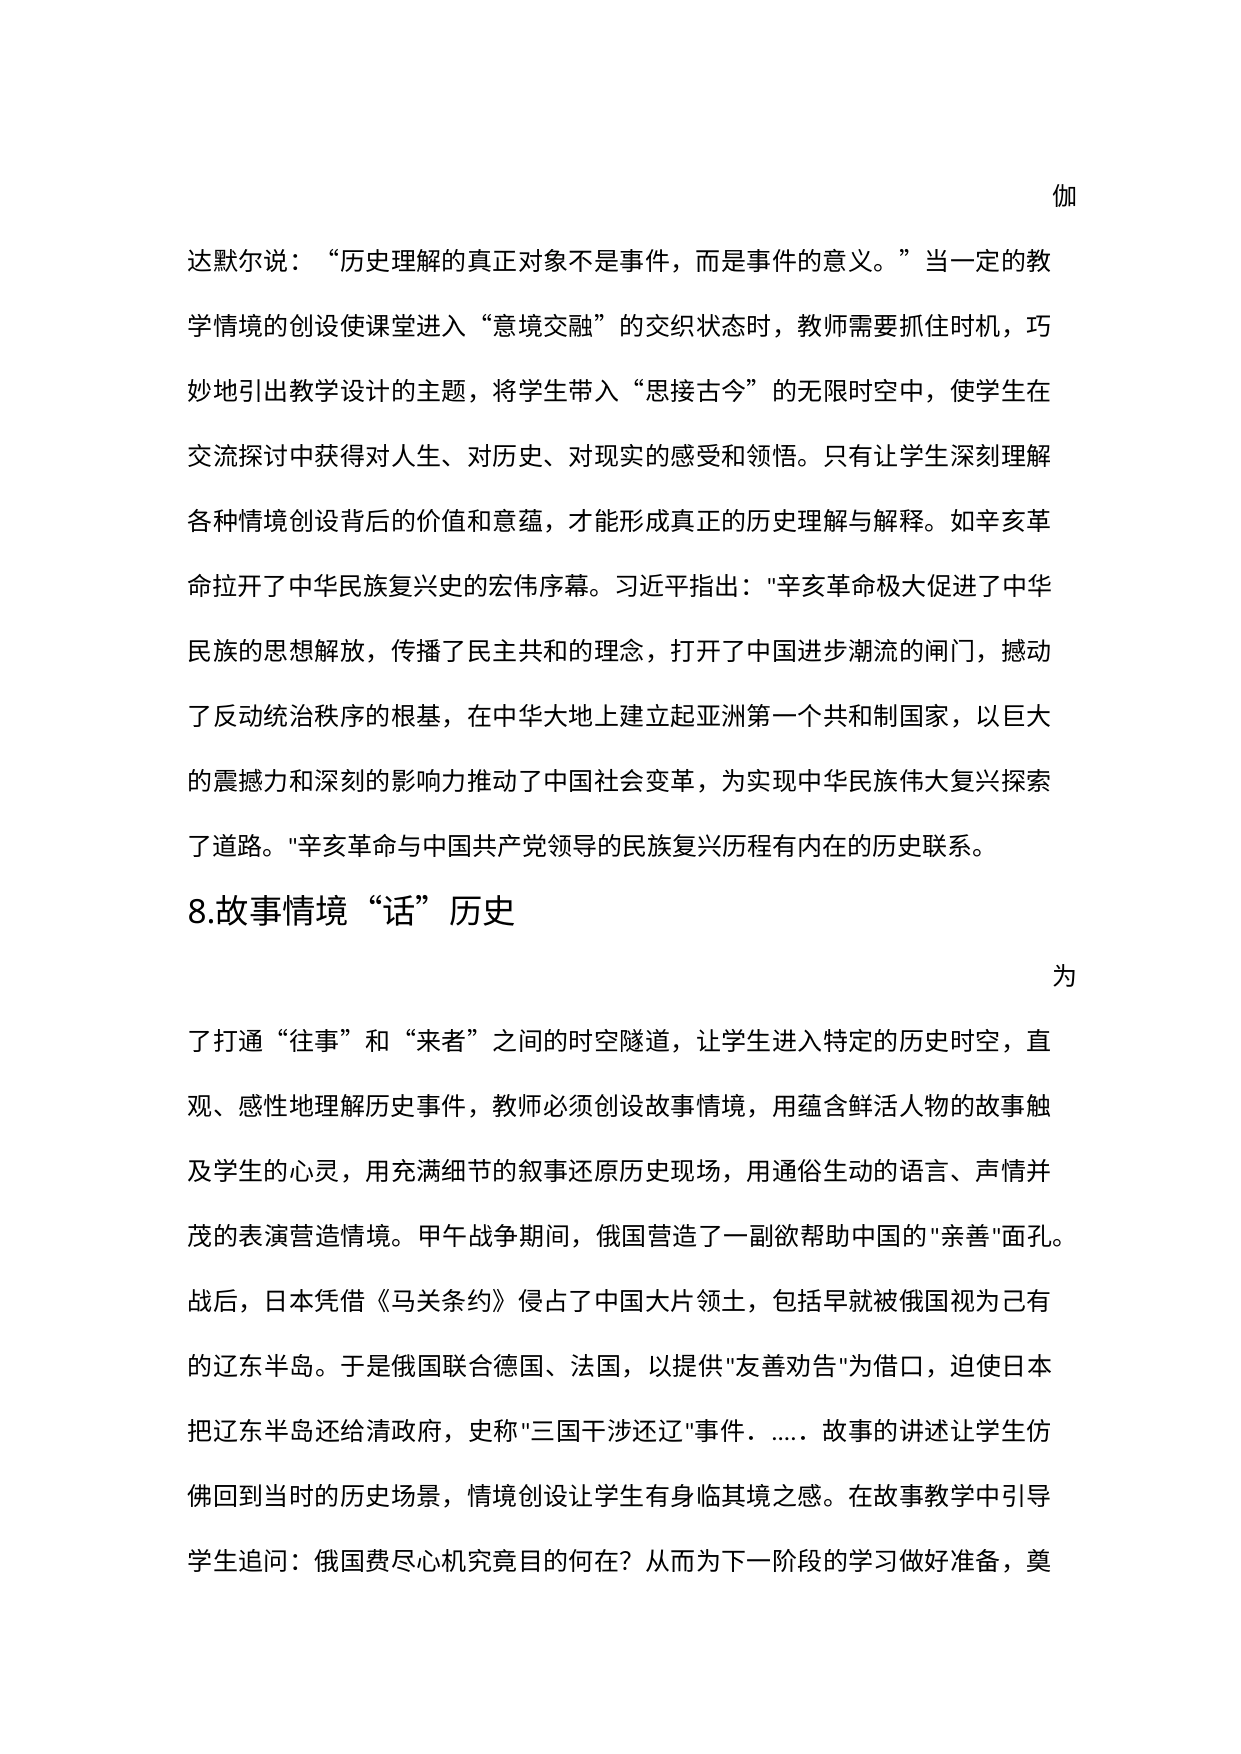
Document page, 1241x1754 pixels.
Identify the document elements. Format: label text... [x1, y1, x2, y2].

text 8.故事情境“话”历史 [187, 877, 1053, 942]
text 伽达默尔说：“历史理解的真正对象不是事件，而是事件的意义。”当一定的教学情境的创设使课堂进入“意境交融”的交织状态时，教师需要抓住时机，巧妙地引出教学设计的主题，将学生带入“思接古今”的无限时空中，使学生在交流探讨中获得对人生、对历史、对现实的感受和领悟。只有让学生深刻理解各种情境创设背后的价值和意蕴，才能形成真正的历史理解与解释。如辛亥革命拉开了中华民族复兴史的宏伟序幕。习近平指出："辛亥革命极大促进了中华民族的思想解放，传播了民主共和的理念，打开了中国进步潮流的闸门，撼动了反动统治秩序的根基，在中华大地上建立起亚洲第一个共和制国家，以巨大的震撼力和深刻的影响力推动了中国社会变革，为实现中华民族伟大复兴探索了道路。"辛亥革命与中国共产党领导的民族复兴历程有内在的历史联系。 [187, 162, 1053, 877]
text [187, 942, 1053, 1592]
